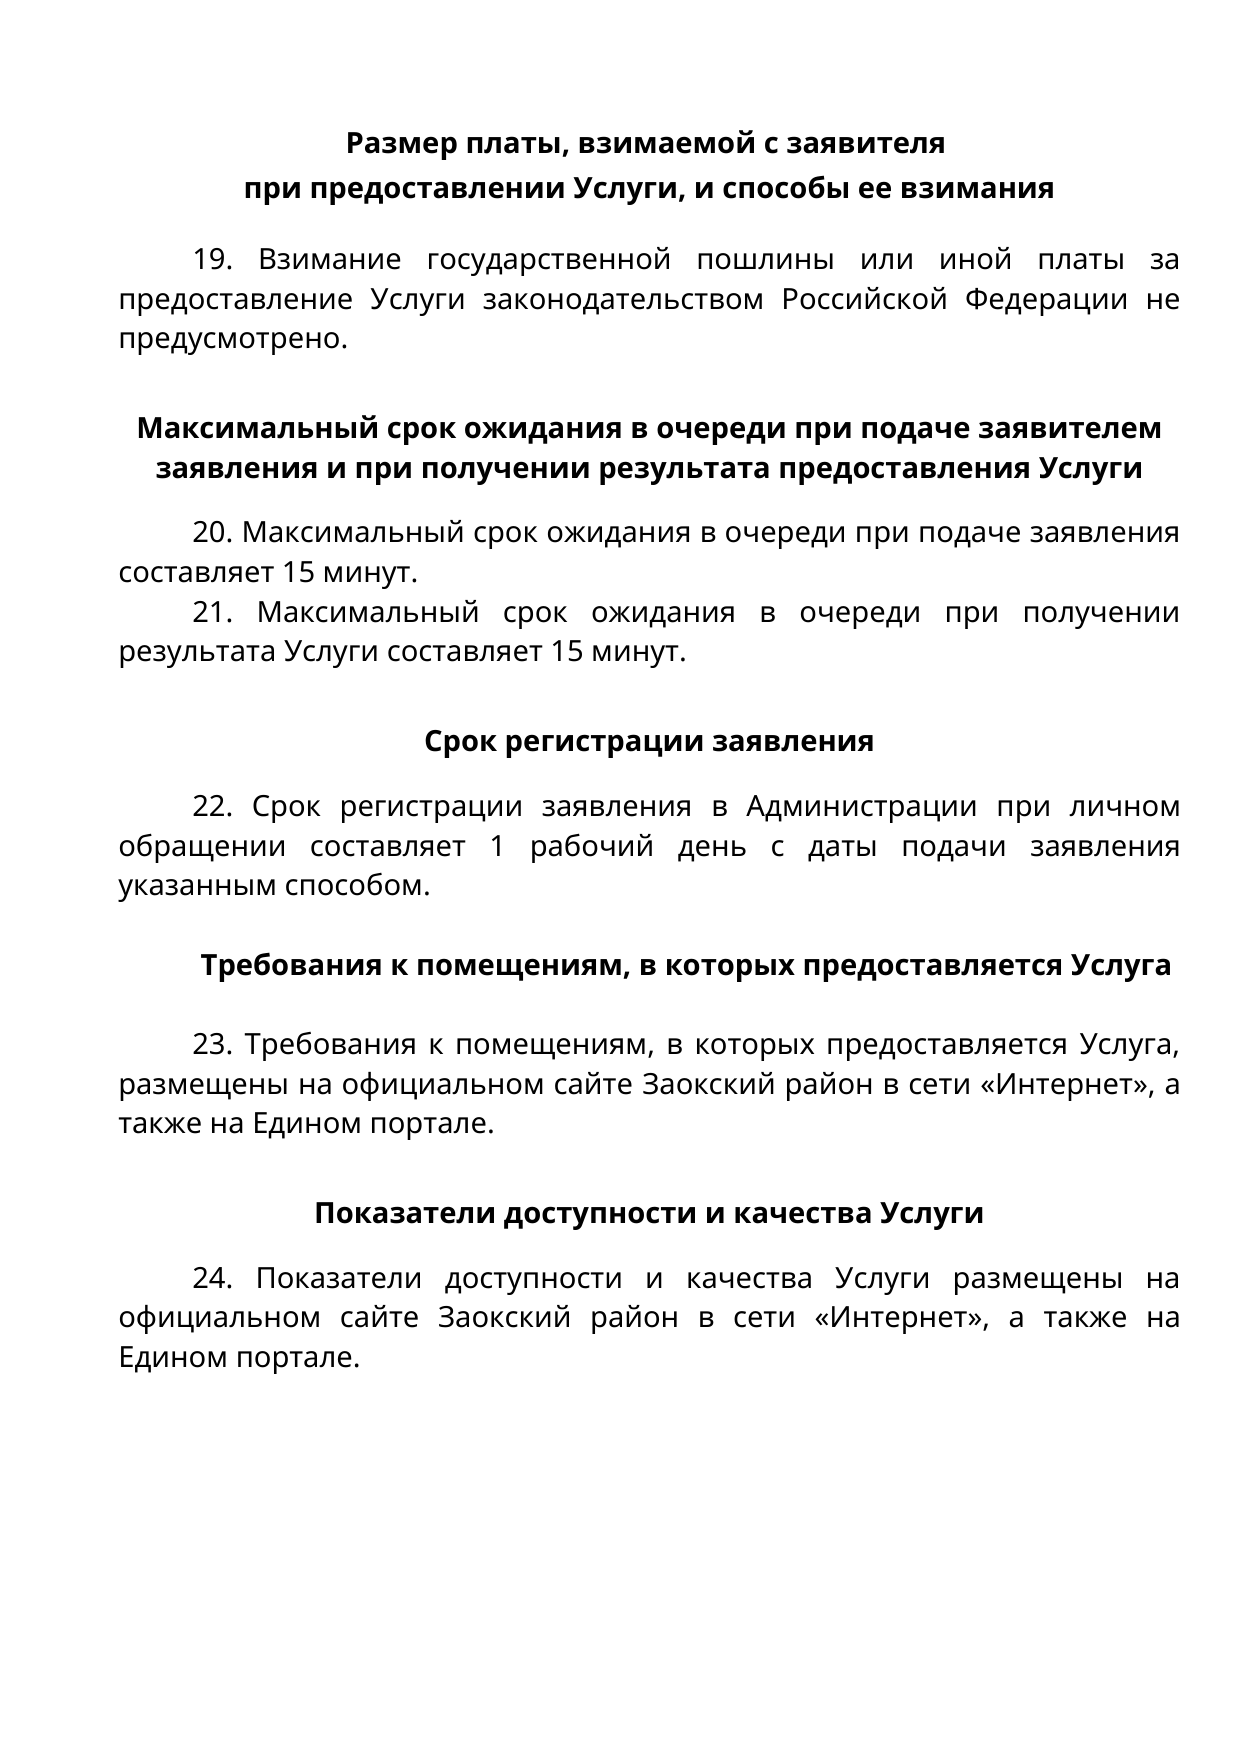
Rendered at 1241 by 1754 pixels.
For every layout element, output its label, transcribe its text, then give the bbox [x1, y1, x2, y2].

text 20. Максимальный срок ожидания в очереди при подаче заявления составляет 15 минут. [118, 512, 1181, 591]
text 19. Взимание государственной пошлины или иной платы за предоставление Услуги законодательством Российской Федерации не предусмотрено. [118, 238, 1181, 357]
text 24. Показатели доступности и качества Услуги размещены на официальном сайте Заокский район в сети «Интернет», а также на Едином портале. [118, 1257, 1181, 1376]
text Максимальный срок ожидания в очереди при подаче заявителем заявления и при получении результата предоставления Услуги [118, 407, 1181, 487]
text 22. Срок регистрации заявления в Администрации при личном обращении составляет 1 рабочий день с даты подачи заявления указанным способом. [118, 785, 1181, 904]
text 21. Максимальный срок ожидания в очереди при получении результата Услуги составляет 15 минут. [118, 591, 1181, 670]
text 23. Требования к помещениям, в которых предоставляется Услуга, размещены на официальном сайте Заокский район в сети «Интернет», а также на Едином портале. [118, 1023, 1181, 1142]
text Показатели доступности и качества Услуги [118, 1192, 1181, 1232]
text Размер платы, взимаемой с заявителя при предоставлении Услуги, и способы ее взимания [118, 122, 1181, 207]
text Срок регистрации заявления [118, 720, 1181, 760]
text Требования к помещениям, в которых предоставляется Услуга [118, 944, 1181, 983]
